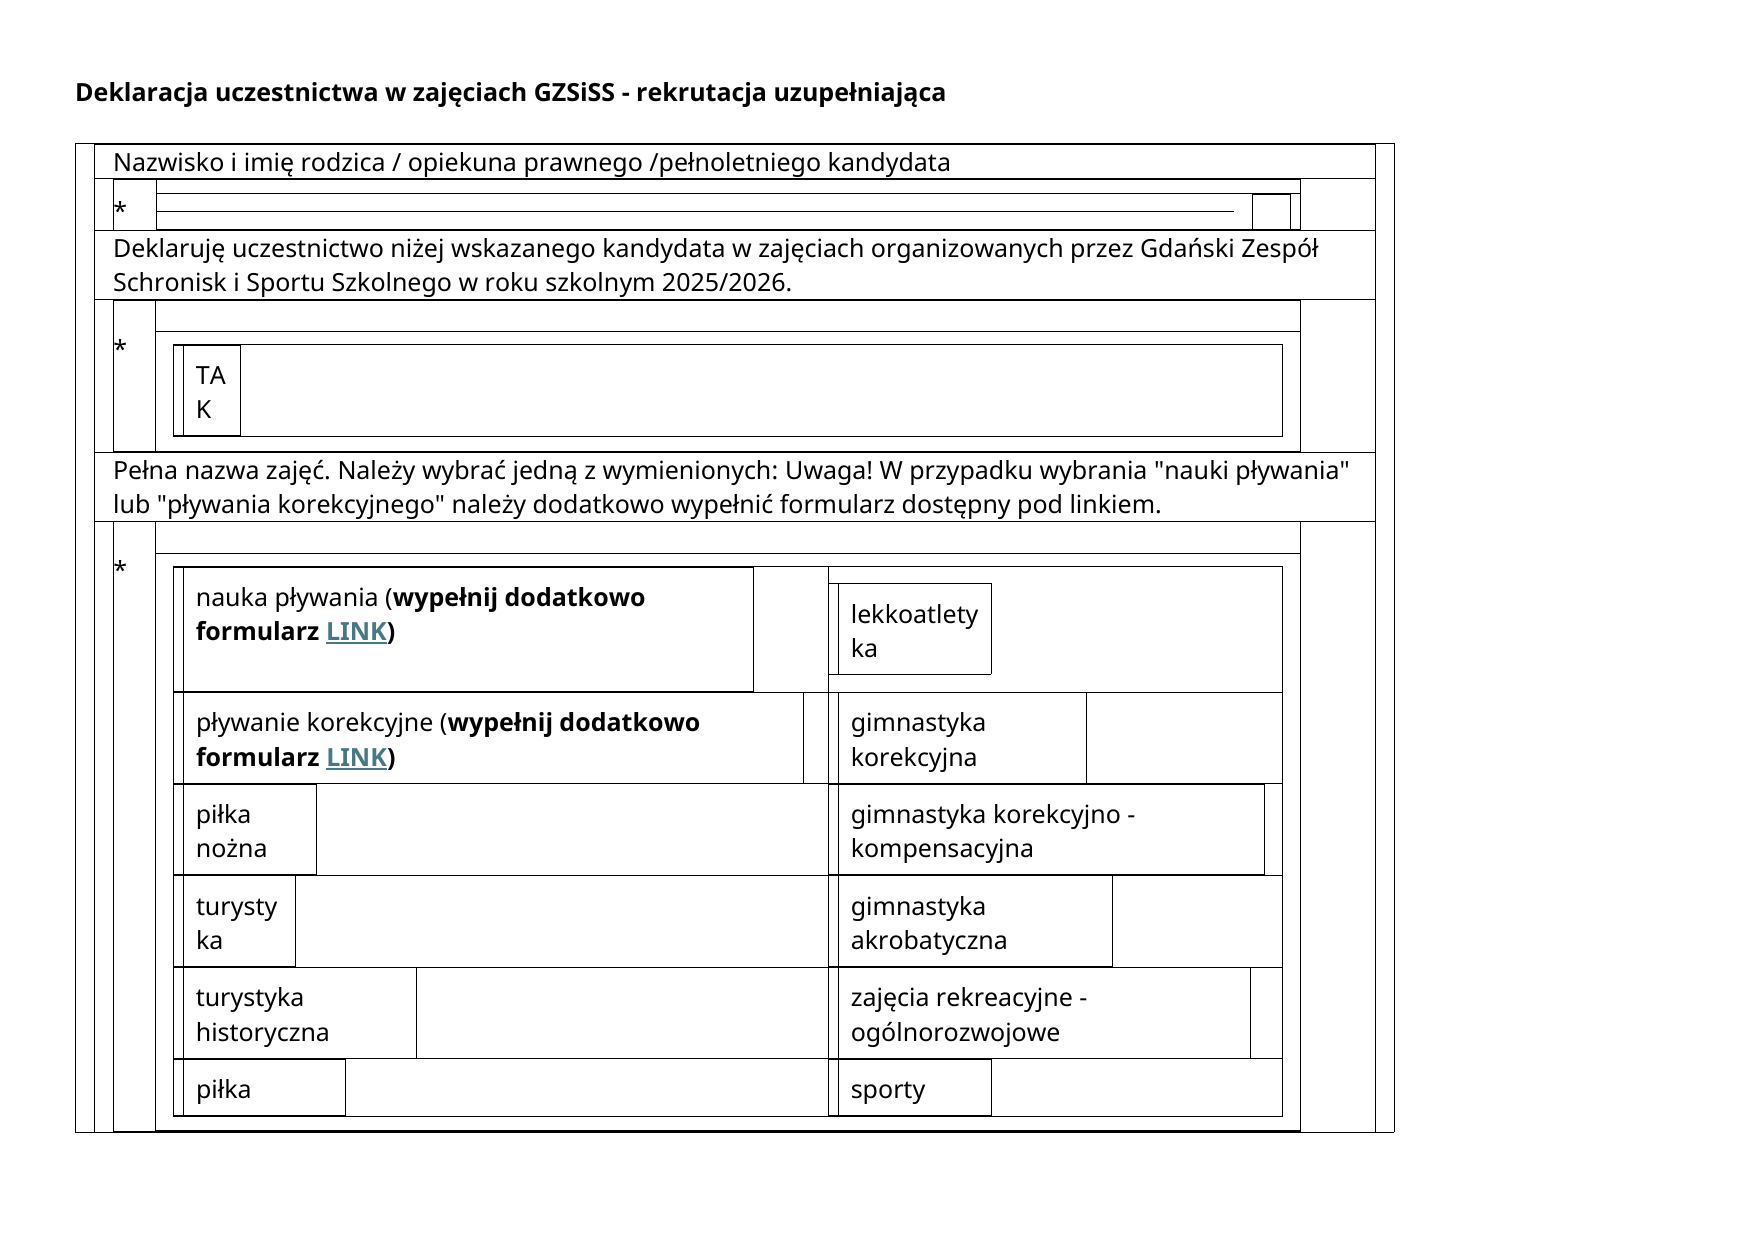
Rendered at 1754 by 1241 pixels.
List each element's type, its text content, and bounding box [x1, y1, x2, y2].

table_header [76, 144, 94, 1132]
table_header [95, 145, 1375, 178]
table_header [1301, 522, 1375, 1132]
table_header [156, 554, 1300, 1130]
table_header [156, 301, 1300, 331]
table_header [1376, 144, 1394, 1132]
table_header [157, 180, 1300, 193]
table_header [95, 300, 113, 452]
table_header [156, 522, 1300, 553]
table_header [1301, 179, 1375, 230]
text Deklaracja uczestnictwa w zajęciach GZSiSS - rekrutacja uzupełniająca [75, 75, 1679, 109]
table_header [1253, 195, 1290, 229]
table_header [1301, 300, 1375, 452]
table_header [114, 522, 155, 1131]
table_header [156, 332, 1300, 451]
table_header [114, 301, 155, 451]
table_header [157, 194, 1252, 229]
table_header [95, 453, 1375, 521]
table_header [1291, 194, 1300, 229]
table_header [114, 180, 156, 230]
table_header [95, 522, 113, 1132]
table_header [95, 179, 113, 230]
table_header [95, 231, 1375, 299]
